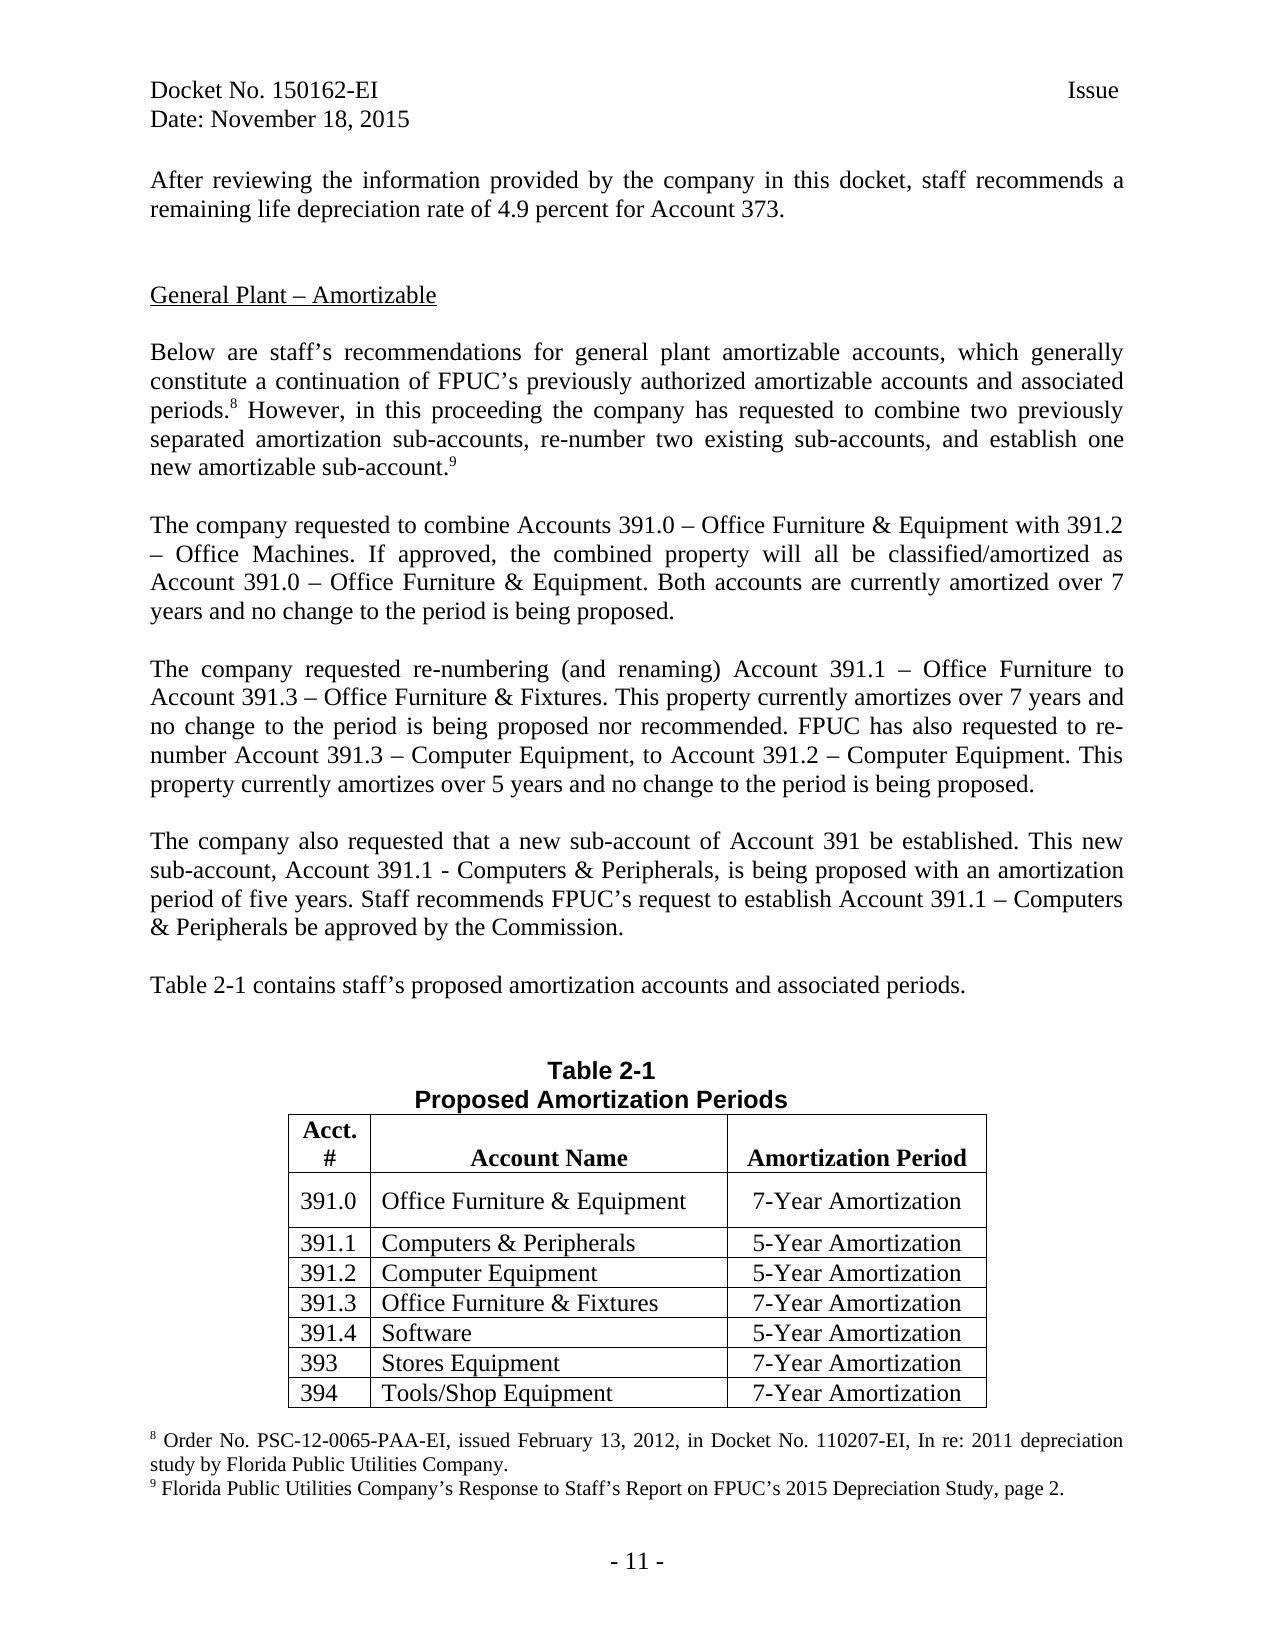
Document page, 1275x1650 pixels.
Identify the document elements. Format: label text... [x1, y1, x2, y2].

table_cell Tools/Shop Equipment [371, 1378, 727, 1407]
text The company also requested that a new sub-account of Account 391 be established. This new sub-account, Account 391.1 - Computers & Peripherals, is being proposed with an amortization period of five years. Staff recommends FPUC’s request to establish Account 391.1 – Computers & Peripherals be approved by the Commission. [150, 826, 1125, 941]
table_cell 391.3 [289, 1288, 370, 1317]
table_cell 7-Year Amortization [728, 1288, 986, 1317]
table_cell 7-Year Amortization [728, 1348, 986, 1377]
table_cell 5-Year Amortization [728, 1258, 986, 1287]
table_cell 5-Year Amortization [728, 1318, 986, 1347]
table_cell Office Furniture & Fixtures [371, 1288, 727, 1317]
table_cell Computer Equipment [371, 1258, 727, 1287]
table_cell Computers & Peripherals [371, 1228, 727, 1257]
table_cell Software [371, 1318, 727, 1347]
table_cell 7-Year Amortization [728, 1173, 986, 1227]
table_cell 7-Year Amortization [728, 1378, 986, 1407]
text General Plant – Amortizable [150, 280, 1125, 309]
table_cell 391.0 [289, 1173, 370, 1227]
table_cell 5-Year Amortization [728, 1228, 986, 1257]
table_cell 394 [289, 1378, 370, 1407]
table_cell Stores Equipment [371, 1348, 727, 1377]
table_cell 391.1 [289, 1228, 370, 1257]
text The company requested to combine Accounts 391.0 – Office Furniture & Equipment with 391.2 – Office Machines. If approved, the combined property will all be classified/amortized as Account 391.0 – Office Furniture & Equipment. Both accounts are currently amortized over 7 years and no change to the period is being proposed. [150, 510, 1125, 625]
table_cell Acct. # [289, 1115, 370, 1172]
table_cell 393 [289, 1348, 370, 1377]
text Below are staff’s recommendations for general plant amortizable accounts, which generally constitute a continuation of FPUC’s previously authorized amortizable accounts and associated periods. However, in this proceeding the company has requested to combine two previously separated amortization sub-accounts, re-number two existing sub-accounts, and establish one new amortizable sub-account. [150, 337, 1125, 481]
text After reviewing the information provided by the company in this docket, staff recommends a remaining life depreciation rate of 4.9 percent for Account 373. [150, 165, 1125, 222]
table_cell 391.4 [289, 1318, 370, 1347]
text Table 2-1 contains staff’s proposed amortization accounts and associated periods. [150, 970, 1125, 999]
table_cell Account Name [371, 1115, 727, 1172]
text The company requested re-numbering (and renaming) Account 391.1 – Office Furniture to Account 391.3 – Office Furniture & Fixtures. This property currently amortizes over 7 years and no change to the period is being proposed nor recommended. FPUC has also requested to re-number Account 391.3 – Computer Equipment, to Account 391.2 – Computer Equipment. This property currently amortizes over 5 years and no change to the period is being proposed. [150, 654, 1125, 797]
table_header Table 2-1 Proposed Amortization Periods [289, 1028, 913, 1114]
table_cell 391.2 [289, 1258, 370, 1287]
table_cell Office Furniture & Equipment [371, 1173, 727, 1227]
table_cell Amortization Period [728, 1115, 986, 1172]
